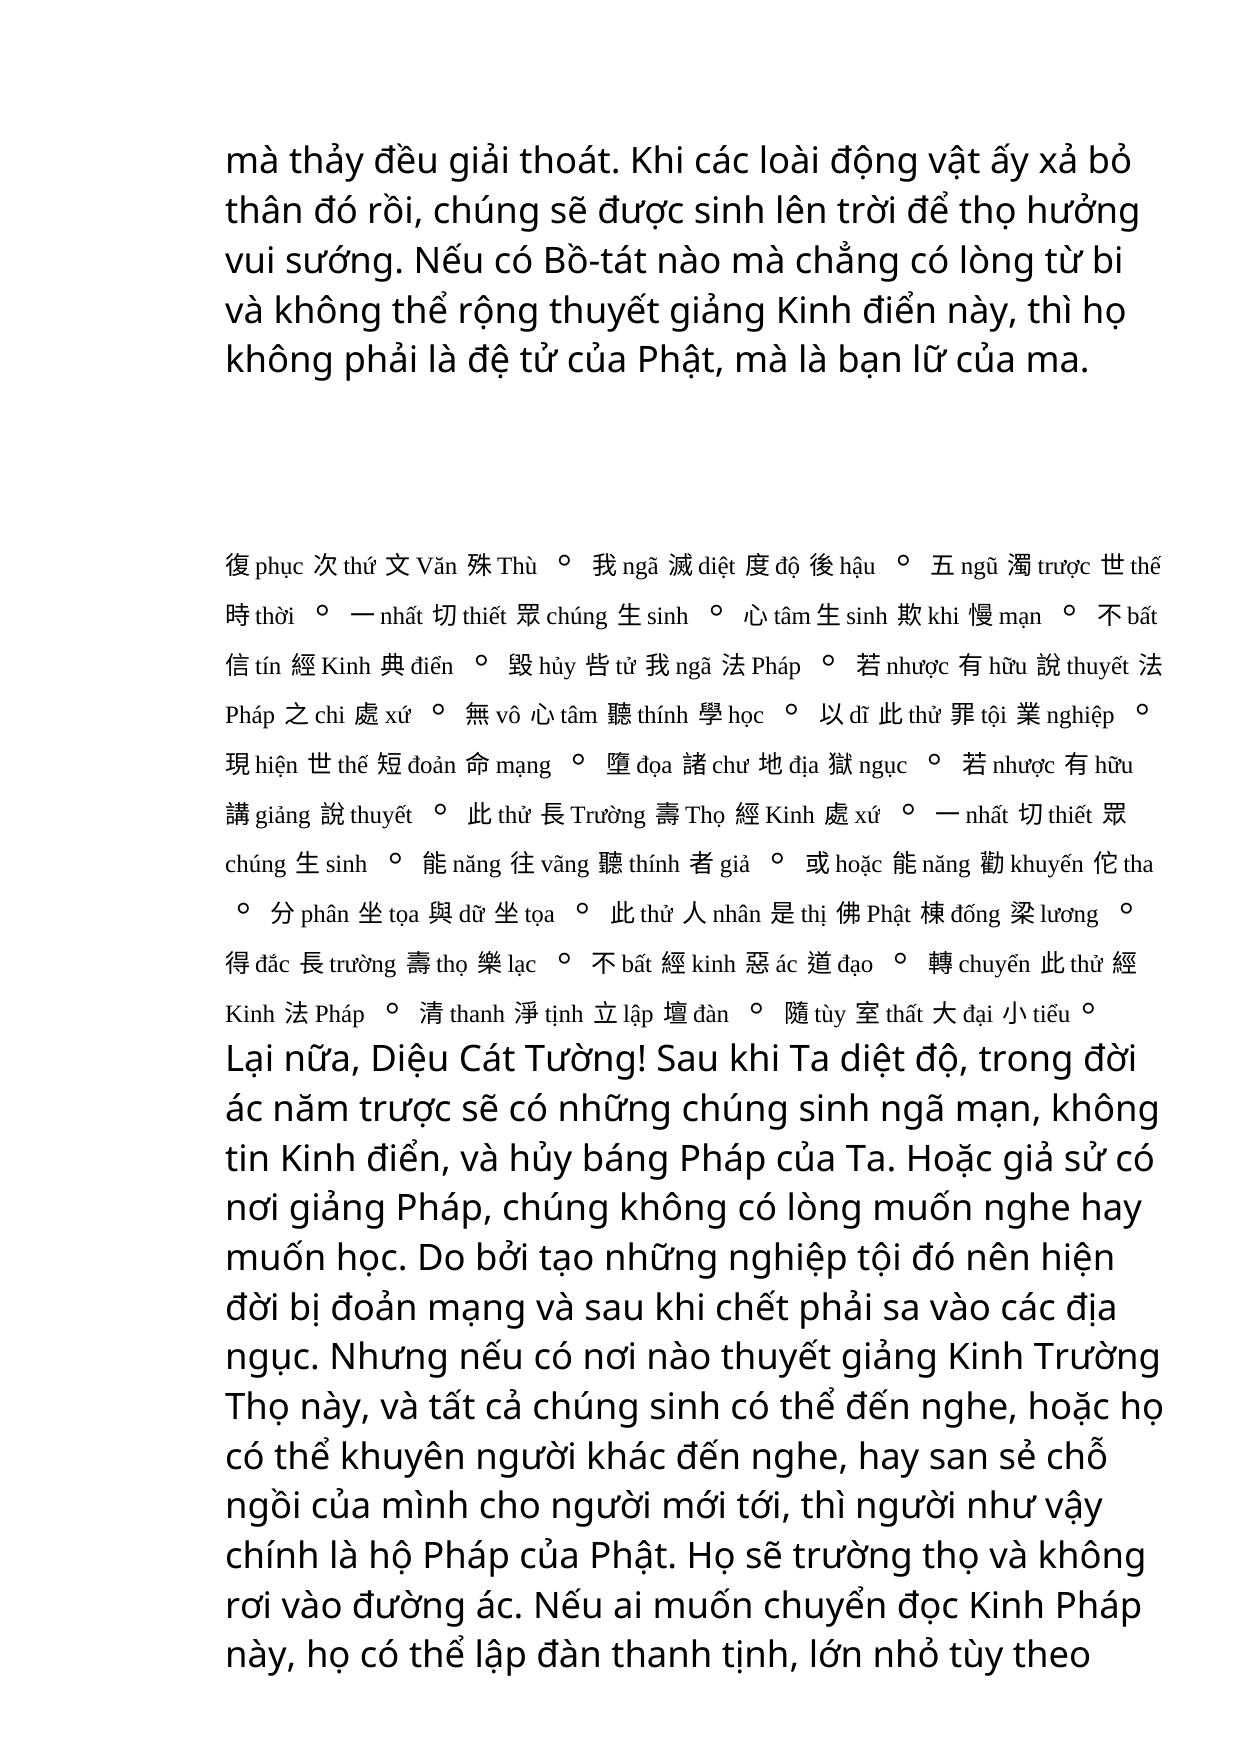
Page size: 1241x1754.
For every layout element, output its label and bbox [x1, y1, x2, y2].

text [225, 135, 1165, 411]
text [225, 436, 1165, 1679]
